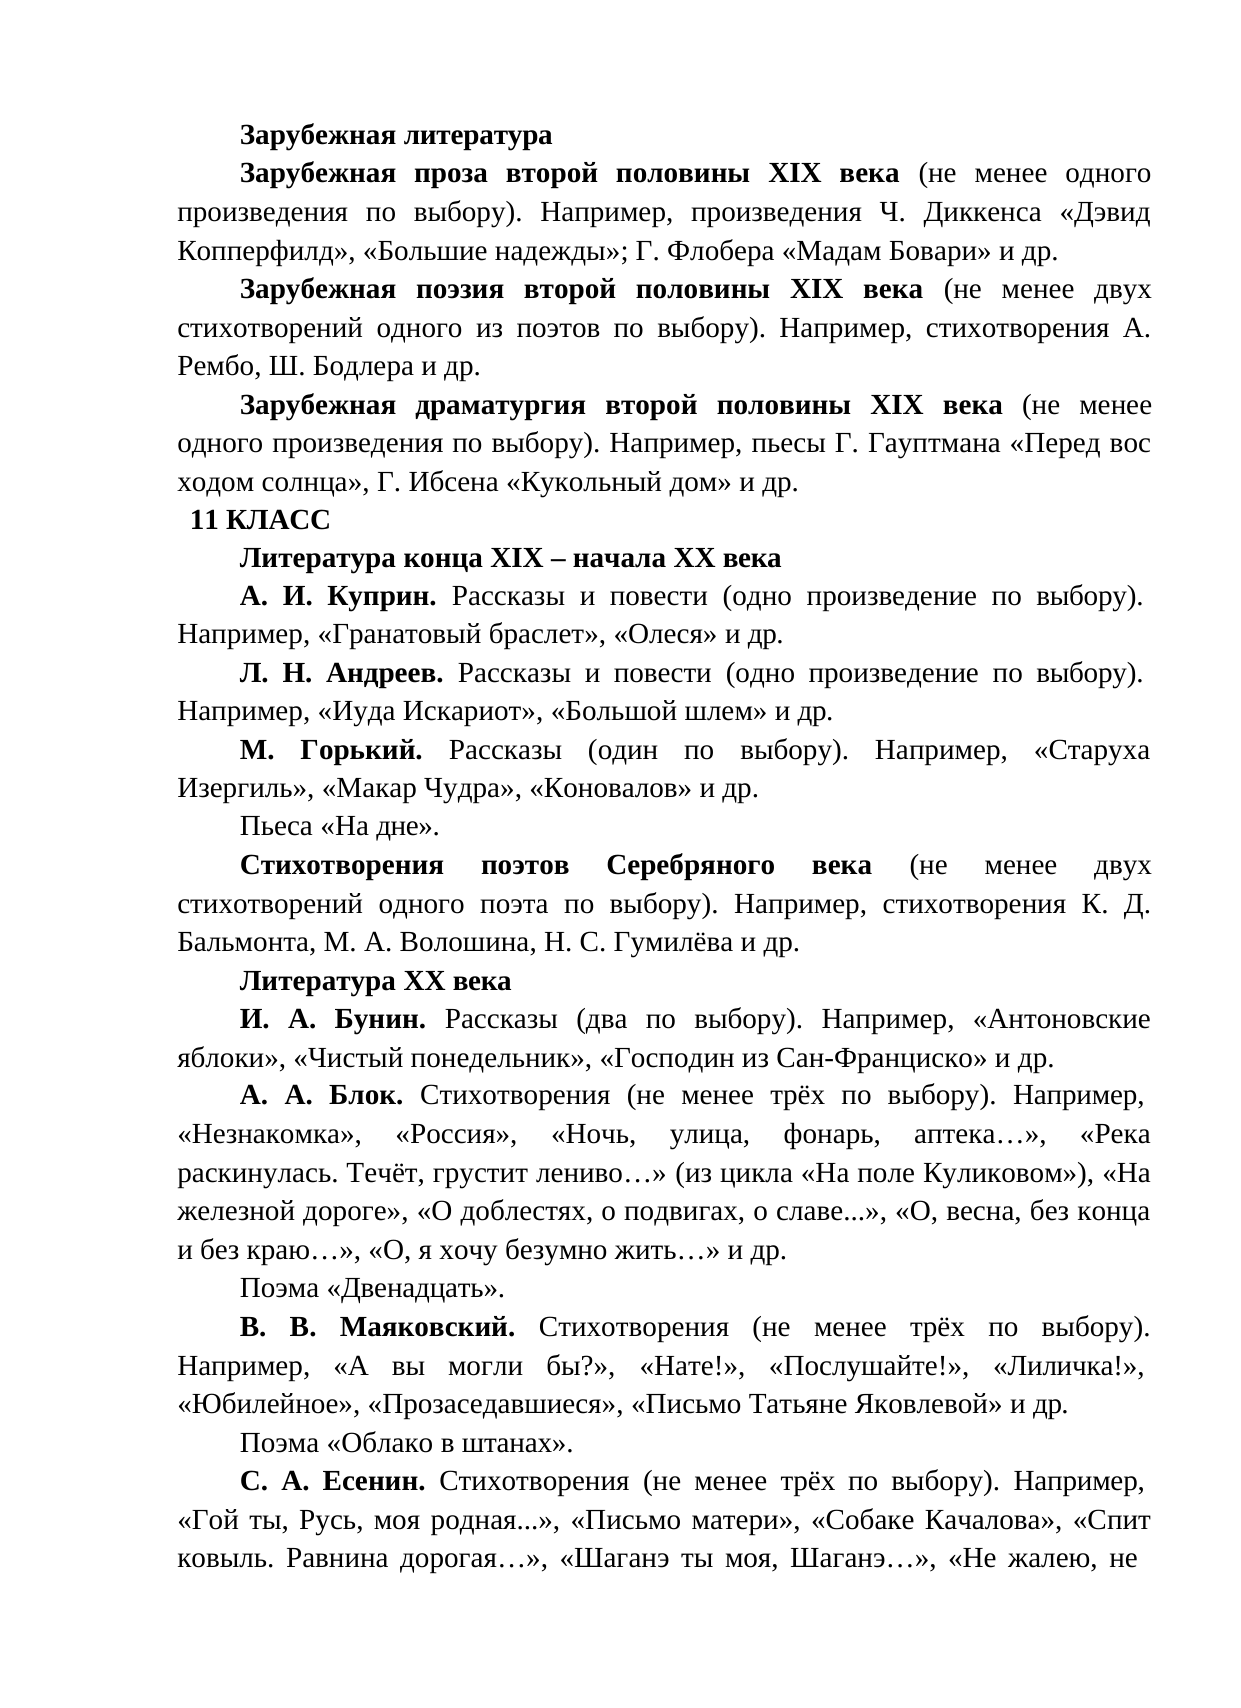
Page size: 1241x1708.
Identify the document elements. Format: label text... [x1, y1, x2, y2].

text Зарубежная проза второй половины XIX века (не менее одного произведения по выбору). Например, произведения Ч. Диккенса «Дэвид Копперфилд», «Большие надежды»; Г. Флобера «Мадам Бовари» и др. [177, 156, 1152, 266]
text «Гой ты, Русь, моя родная...», «Письмо матери», «Собаке Качалова», «Спит ковыль. Равнина дорогая…», «Шаганэ ты моя, Шаганэ…», «Не жалею, не [177, 1502, 1152, 1574]
text Л. Н. Андреев. Рассказы и повести (одно произведение по выбору). [239, 655, 1205, 688]
text Зарубежная литература [239, 117, 1205, 151]
text Поэма «Двенадцать». [239, 1271, 1205, 1304]
text 11 КЛАСС [189, 502, 1205, 536]
text С. А. Есенин. Стихотворения (не менее трёх по выбору). Например, [239, 1463, 1205, 1497]
text Литература конца XIX – начала ХХ века [239, 540, 1205, 573]
text Пьеса «На дне». [239, 809, 1205, 842]
text «Юбилейное», «Прозаседавшиеся», «Письмо Татьяне Яковлевой» и др. [177, 1386, 1205, 1420]
text М. Горький. Рассказы (один по выбору). Например, «Старуха Изергиль», «Макар Чудра», «Коновалов» и др. [177, 732, 1151, 804]
text Например, «Гранатовый браслет», «Олеся» и др. [177, 616, 1205, 650]
text Например, «Иуда Искариот», «Большой шлем» и др. [177, 693, 1205, 727]
text А. А. Блок. Стихотворения (не менее трёх по выбору). Например, [239, 1078, 1205, 1111]
text Поэма «Облако в штанах». [239, 1425, 1205, 1458]
text И. А. Бунин. Рассказы (два по выбору). Например, «Антоновские яблоки», «Чистый понедельник», «Господин из Сан-Франциско» и др. [177, 1001, 1152, 1073]
text Зарубежная поэзия второй половины XIX века (не менее двух стихотворений одного из поэтов по выбору). Например, стихотворения А. Рембо, Ш. Бодлера и др. [177, 271, 1152, 382]
text А. И. Куприн. Рассказы и повести (одно произведение по выбору). [239, 578, 1205, 611]
text «Незнакомка», «Россия», «Ночь, улица, фонарь, аптека…», «Река раскинулась. Течёт, грустит лениво…» (из цикла «На поле Куликовом»), «На железной дороге», «О доблестях, о подвигах, о славе...», «О, весна, без конца и без краю…», «О, я хочу безумно жить…» и др. [177, 1116, 1151, 1266]
text Зарубежная драматургия второй половины XIX века (не менее одного произведения по выбору). Например, пьесы Г. Гауптмана «Перед вос ходом солнца», Г. Ибсена «Кукольный дом» и др. [177, 387, 1152, 497]
text В. В. Маяковский. Стихотворения (не менее трёх по выбору). Например, «А вы могли бы?», «Нате!», «Послушайте!», «Лиличка!», [177, 1309, 1151, 1381]
text Литература ХХ века [239, 963, 1205, 997]
text Стихотворения поэтов Серебряного века (не менее двух стихотворений одного поэта по выбору). Например, стихотворения К. Д. Бальмонта, М. А. Волошина, Н. С. Гумилёва и др. [177, 847, 1152, 958]
